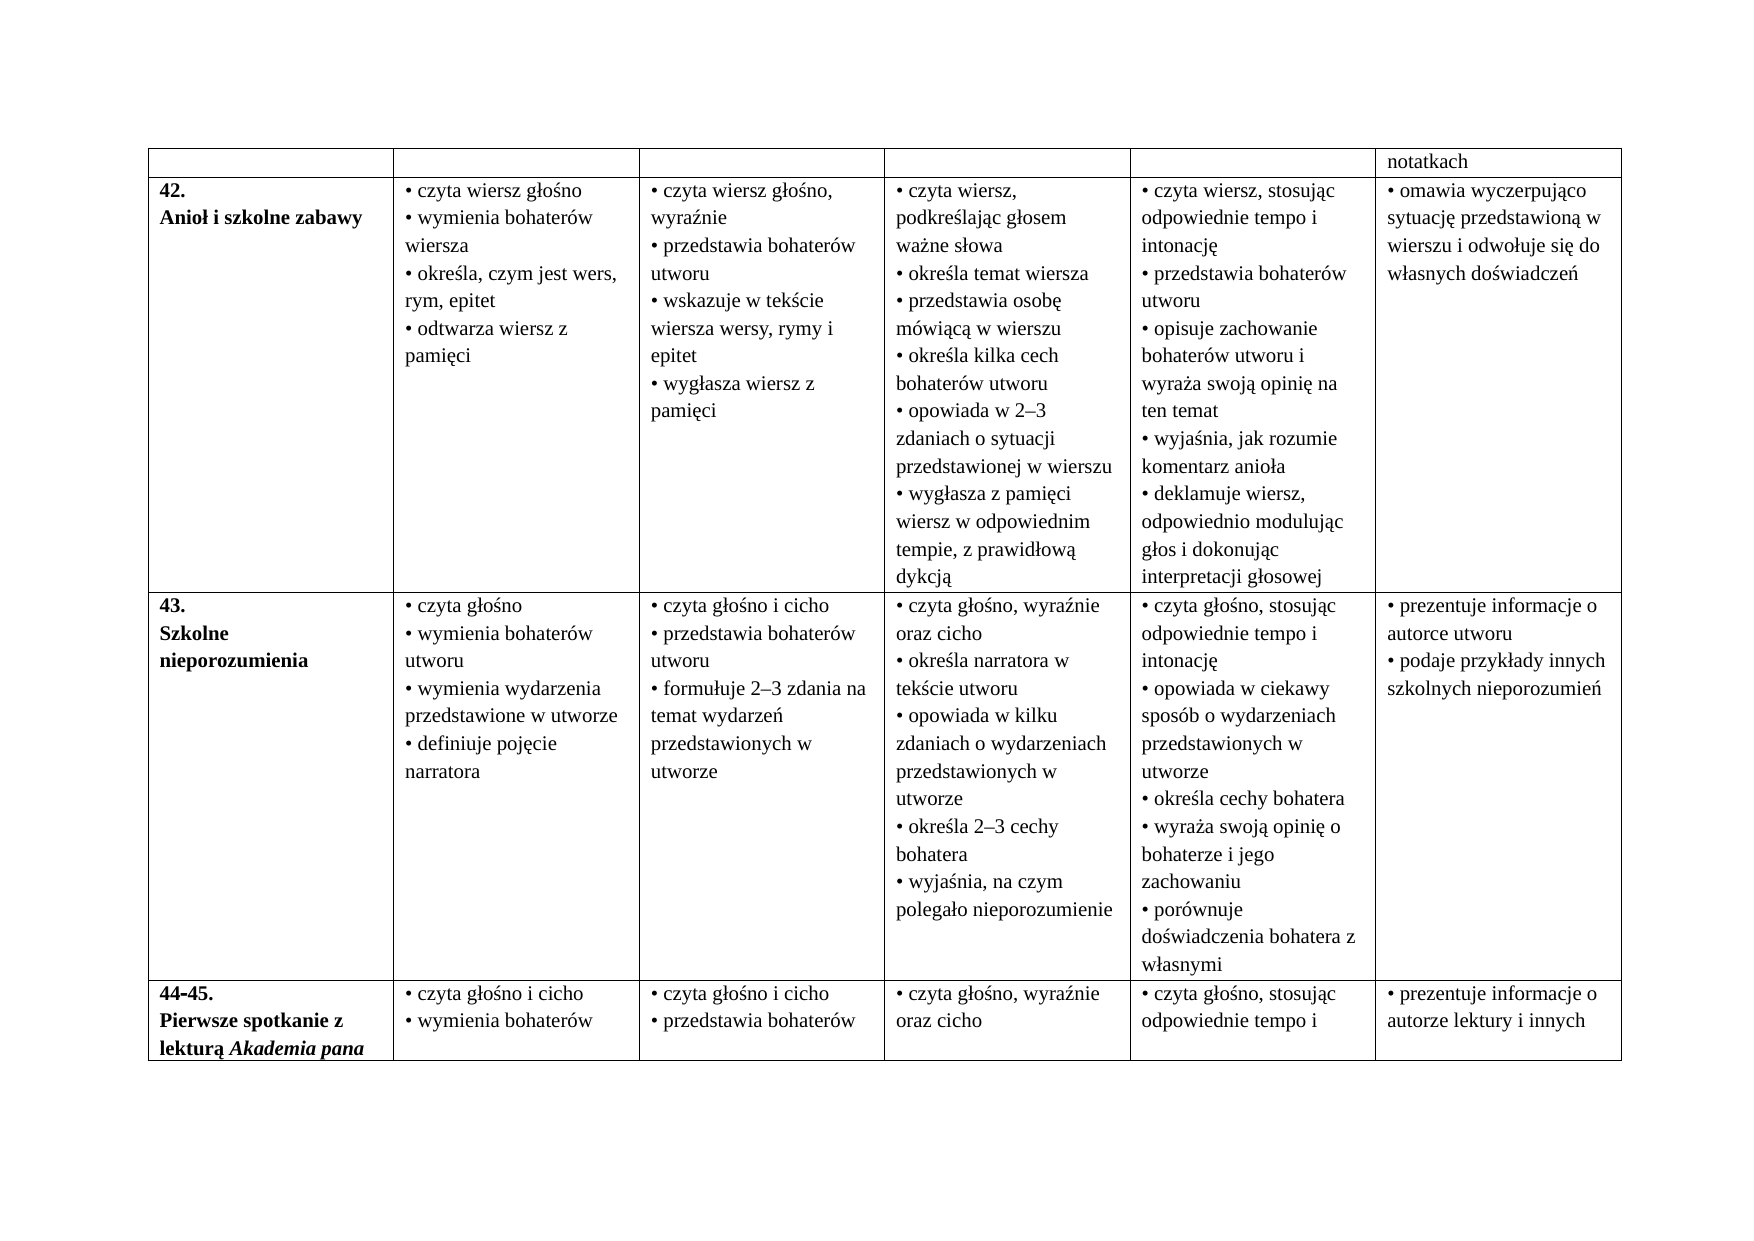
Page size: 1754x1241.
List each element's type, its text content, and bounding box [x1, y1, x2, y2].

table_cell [394, 981, 639, 1060]
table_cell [1131, 149, 1375, 177]
table_cell • czyta głośno, wyraźnie oraz cicho • określa narratora w tekście utworu • opowiada w kilku zdaniach o wydarzeniach przedstawionych w utworze • określa 2–3 cechy bohatera • wyjaśnia, na czym polegało nieporozumienie [885, 593, 1130, 980]
table_cell • czyta wiersz, stosując odpowiednie tempo i intonację • przedstawia bohaterów utworu • opisuje zachowanie bohaterów utworu i wyraża swoją opinię na ten temat • wyjaśnia, jak rozumie komentarz anioła • deklamuje wiersz, odpowiednio modulując głos i dokonując interpretacji głosowej [1131, 178, 1375, 592]
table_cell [640, 149, 884, 177]
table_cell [1131, 981, 1375, 1060]
table_cell 42. Anioł i szkolne zabawy [149, 178, 393, 592]
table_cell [149, 981, 393, 1060]
table_cell • prezentuje informacje o autorce utworu • podaje przykłady innych szkolnych nieporozumień [1376, 593, 1621, 980]
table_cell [640, 981, 884, 1060]
table_cell • czyta wiersz, podkreślając głosem ważne słowa • określa temat wiersza • przedstawia osobę mówiącą w wierszu • określa kilka cech bohaterów utworu • opowiada w 2–3 zdaniach o sytuacji przedstawionej w wierszu • wygłasza z pamięci wiersz w odpowiednim tempie, z prawidłową dykcją [885, 178, 1130, 592]
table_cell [1376, 149, 1621, 177]
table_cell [885, 149, 1130, 177]
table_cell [1376, 981, 1621, 1060]
table_cell • czyta wiersz głośno • wymienia bohaterów wiersza • określa, czym jest wers, rym, epitet • odtwarza wiersz z pamięci [394, 178, 639, 592]
table_cell • czyta wiersz głośno, wyraźnie • przedstawia bohaterów utworu • wskazuje w tekście wiersza wersy, rymy i epitet • wygłasza wiersz z pamięci [640, 178, 884, 592]
table_cell • czyta głośno i cicho • przedstawia bohaterów utworu • formułuje 2–3 zdania na temat wydarzeń przedstawionych w utworze [640, 593, 884, 980]
table_cell • omawia wyczerpująco sytuację przedstawioną w wierszu i odwołuje się do własnych doświadczeń [1376, 178, 1621, 592]
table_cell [149, 149, 393, 177]
table_cell • czyta głośno • wymienia bohaterów utworu • wymienia wydarzenia przedstawione w utworze • definiuje pojęcie narratora [394, 593, 639, 980]
table_cell • czyta głośno, stosując odpowiednie tempo i intonację • opowiada w ciekawy sposób o wydarzeniach przedstawionych w utworze • określa cechy bohatera • wyraża swoją opinię o bohaterze i jego zachowaniu • porównuje doświadczenia bohatera z własnymi [1131, 593, 1375, 980]
table_cell 43. Szkolne nieporozumienia [149, 593, 393, 980]
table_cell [885, 981, 1130, 1060]
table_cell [394, 149, 639, 177]
